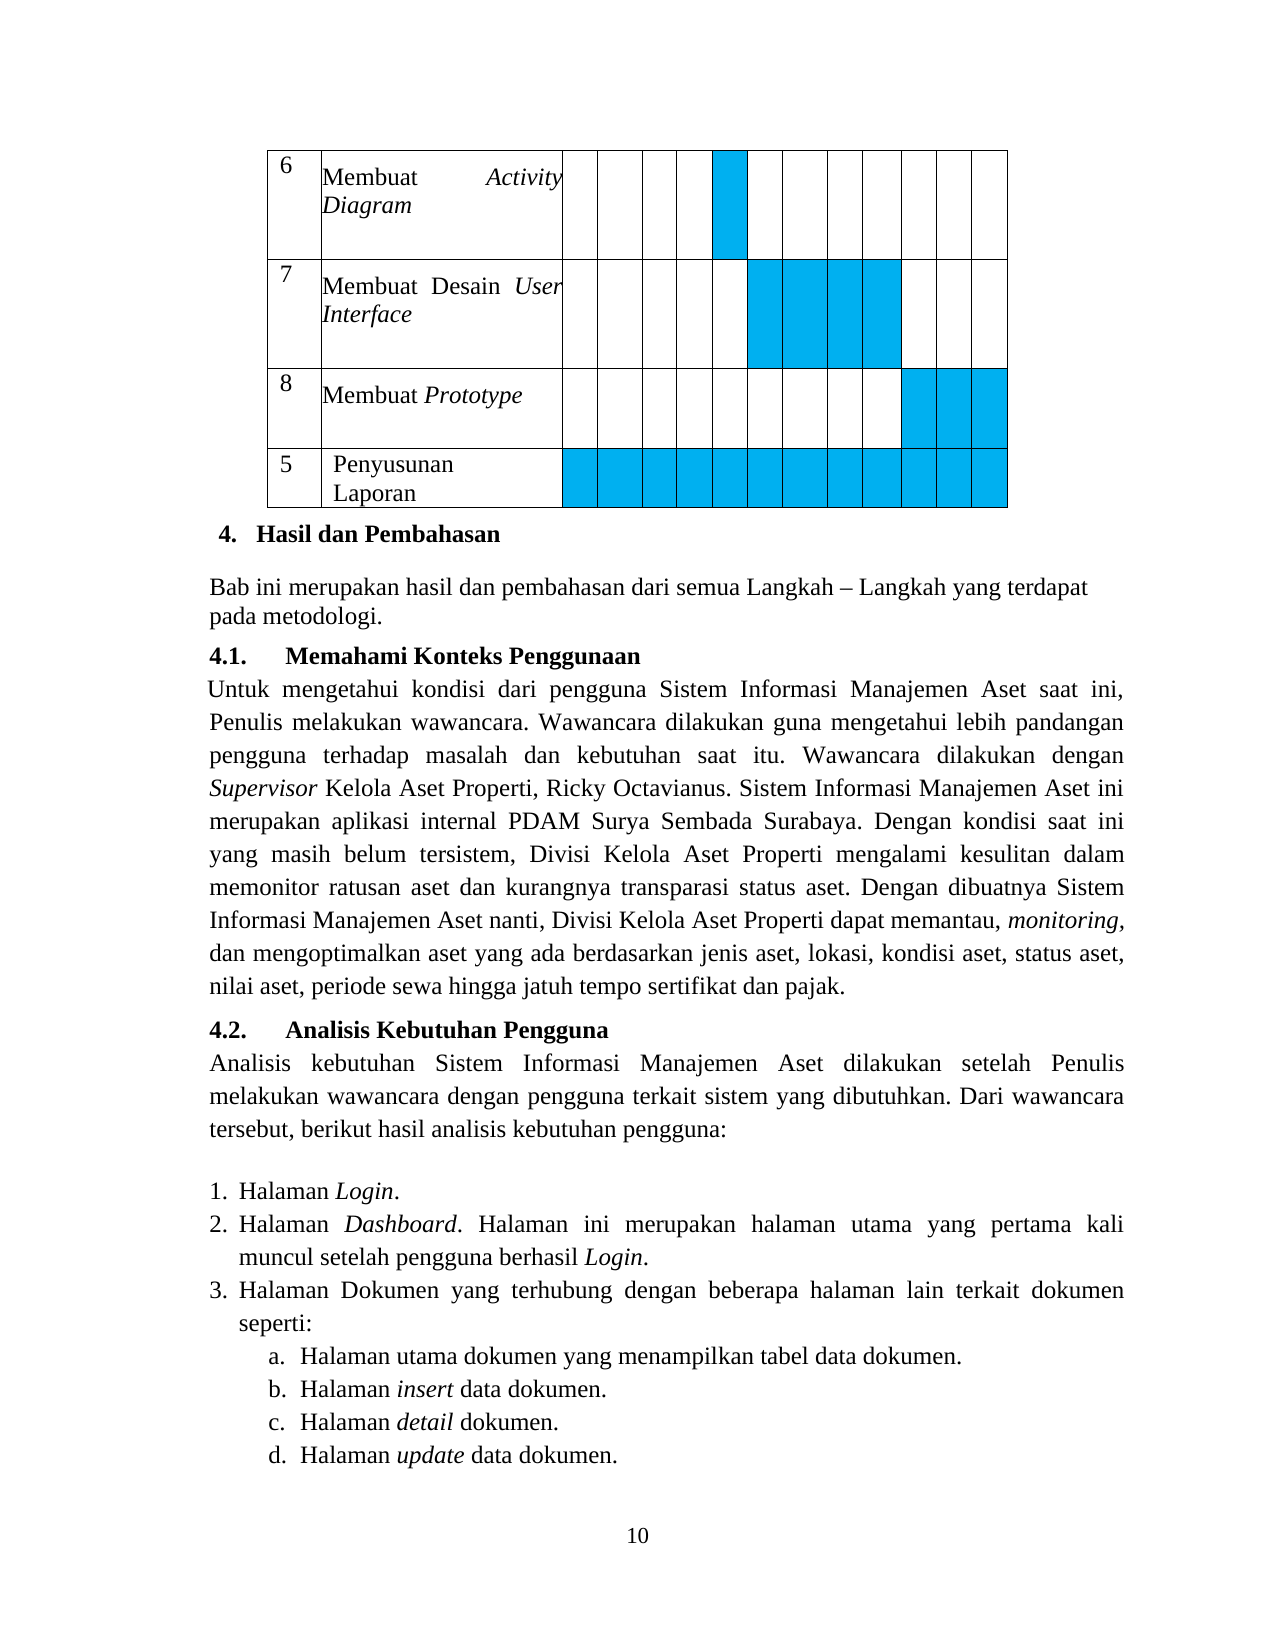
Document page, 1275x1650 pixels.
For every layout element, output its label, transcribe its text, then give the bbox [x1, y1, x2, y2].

table_cell [598, 151, 642, 259]
table_cell [598, 369, 642, 448]
list Halaman update data dokumen. [239, 1440, 1125, 1469]
table_cell [828, 369, 862, 448]
table_cell 6 [268, 151, 321, 259]
table_cell [643, 151, 676, 259]
table_cell [937, 151, 971, 259]
table_cell [783, 449, 827, 507]
table_cell [902, 151, 936, 259]
subtitle Memahami Konteks Penggunaan [209, 641, 1125, 669]
table_cell [563, 369, 597, 448]
table_cell [828, 260, 862, 368]
table_cell [748, 449, 782, 507]
table_cell [863, 260, 901, 368]
table_cell [902, 260, 936, 368]
table_cell [677, 151, 712, 259]
text Analisis kebutuhan Sistem Informasi Manajemen Aset dilakukan setelah Penulis melakukan wawancara dengan pengguna terkait sistem yang dibutuhkan. Dari wawancara tersebut, berikut hasil analisis kebutuhan pengguna: [209, 1048, 1125, 1143]
list Halaman Dashboard. Halaman ini merupakan halaman utama yang pertama kali muncul setelah pengguna berhasil Login. [209, 1209, 1125, 1271]
subtitle Analisis Kebutuhan Pengguna [209, 1015, 1125, 1044]
table_cell [598, 449, 642, 507]
table_cell [677, 260, 712, 368]
table_cell [713, 260, 747, 368]
table_cell [972, 260, 1007, 368]
table_cell [748, 151, 782, 259]
table_cell [863, 151, 901, 259]
table_cell [902, 449, 936, 507]
list Halaman insert data dokumen. [239, 1374, 1125, 1403]
table_cell [937, 369, 971, 448]
table_cell [598, 260, 642, 368]
table_cell [863, 369, 901, 448]
table_cell [828, 449, 862, 507]
table_cell 7 [268, 260, 321, 368]
table_cell Membuat Prototype [322, 369, 562, 448]
subtitle Hasil dan Pembahasan [218, 519, 1125, 547]
table_cell [563, 449, 597, 507]
table_cell [748, 369, 782, 448]
table_cell Penyusunan Laporan [322, 449, 562, 507]
table_cell [563, 151, 597, 259]
table_cell [643, 260, 676, 368]
table_cell [643, 369, 676, 448]
table_cell [937, 449, 971, 507]
text Bab ini merupakan hasil dan pembahasan dari semua Langkah – Langkah yang terdapat pada metodologi. [209, 572, 1125, 630]
table_cell [748, 260, 782, 368]
table_cell Membuat Desain User Interface [322, 260, 562, 368]
list Halaman detail dokumen. [239, 1407, 1125, 1436]
table_cell Membuat Activity Diagram [322, 151, 562, 259]
table_cell [783, 369, 827, 448]
list Halaman utama dokumen yang menampilkan tabel data dokumen. [239, 1341, 1125, 1370]
table_cell [863, 449, 901, 507]
table_cell [972, 369, 1007, 448]
table_cell [783, 260, 827, 368]
table_cell 8 [268, 369, 321, 448]
table_cell [828, 151, 862, 259]
table_cell [902, 369, 936, 448]
table_cell [643, 449, 676, 507]
table_cell [972, 449, 1007, 507]
table_cell [563, 260, 597, 368]
table_cell [677, 369, 712, 448]
table_cell [677, 449, 712, 507]
table_cell [783, 151, 827, 259]
table_cell 5 [268, 449, 321, 507]
text Untuk mengetahui kondisi dari pengguna Sistem Informasi Manajemen Aset saat ini, Penulis melakukan wawancara. Wawancara dilakukan guna mengetahui lebih pandangan pengguna terhadap masalah dan kebutuhan saat itu. Wawancara dilakukan dengan Supervisor Kelola Aset Properti, Ricky Octavianus. Sistem Informasi Manajemen Aset ini merupakan aplikasi internal PDAM Surya Sembada Surabaya. Dengan kondisi saat ini yang masih belum tersistem, Divisi Kelola Aset Properti mengalami kesulitan dalam memonitor ratusan aset dan kurangnya transparasi status aset. Dengan dibuatnya Sistem Informasi Manajemen Aset nanti, Divisi Kelola Aset Properti dapat memantau, monitoring, dan mengoptimalkan aset yang ada berdasarkan jenis aset, lokasi, kondisi aset, status aset, nilai aset, periode sewa hingga jatuh tempo sertifikat dan pajak. [207, 674, 1125, 1000]
list Halaman Dokumen yang terhubung dengan beberapa halaman lain terkait dokumen seperti: [209, 1275, 1125, 1337]
table_cell [937, 260, 971, 368]
list Halaman Login. [209, 1176, 1125, 1205]
table_cell [972, 151, 1007, 259]
table_cell [713, 151, 747, 259]
table_cell [713, 449, 747, 507]
table_cell [713, 369, 747, 448]
